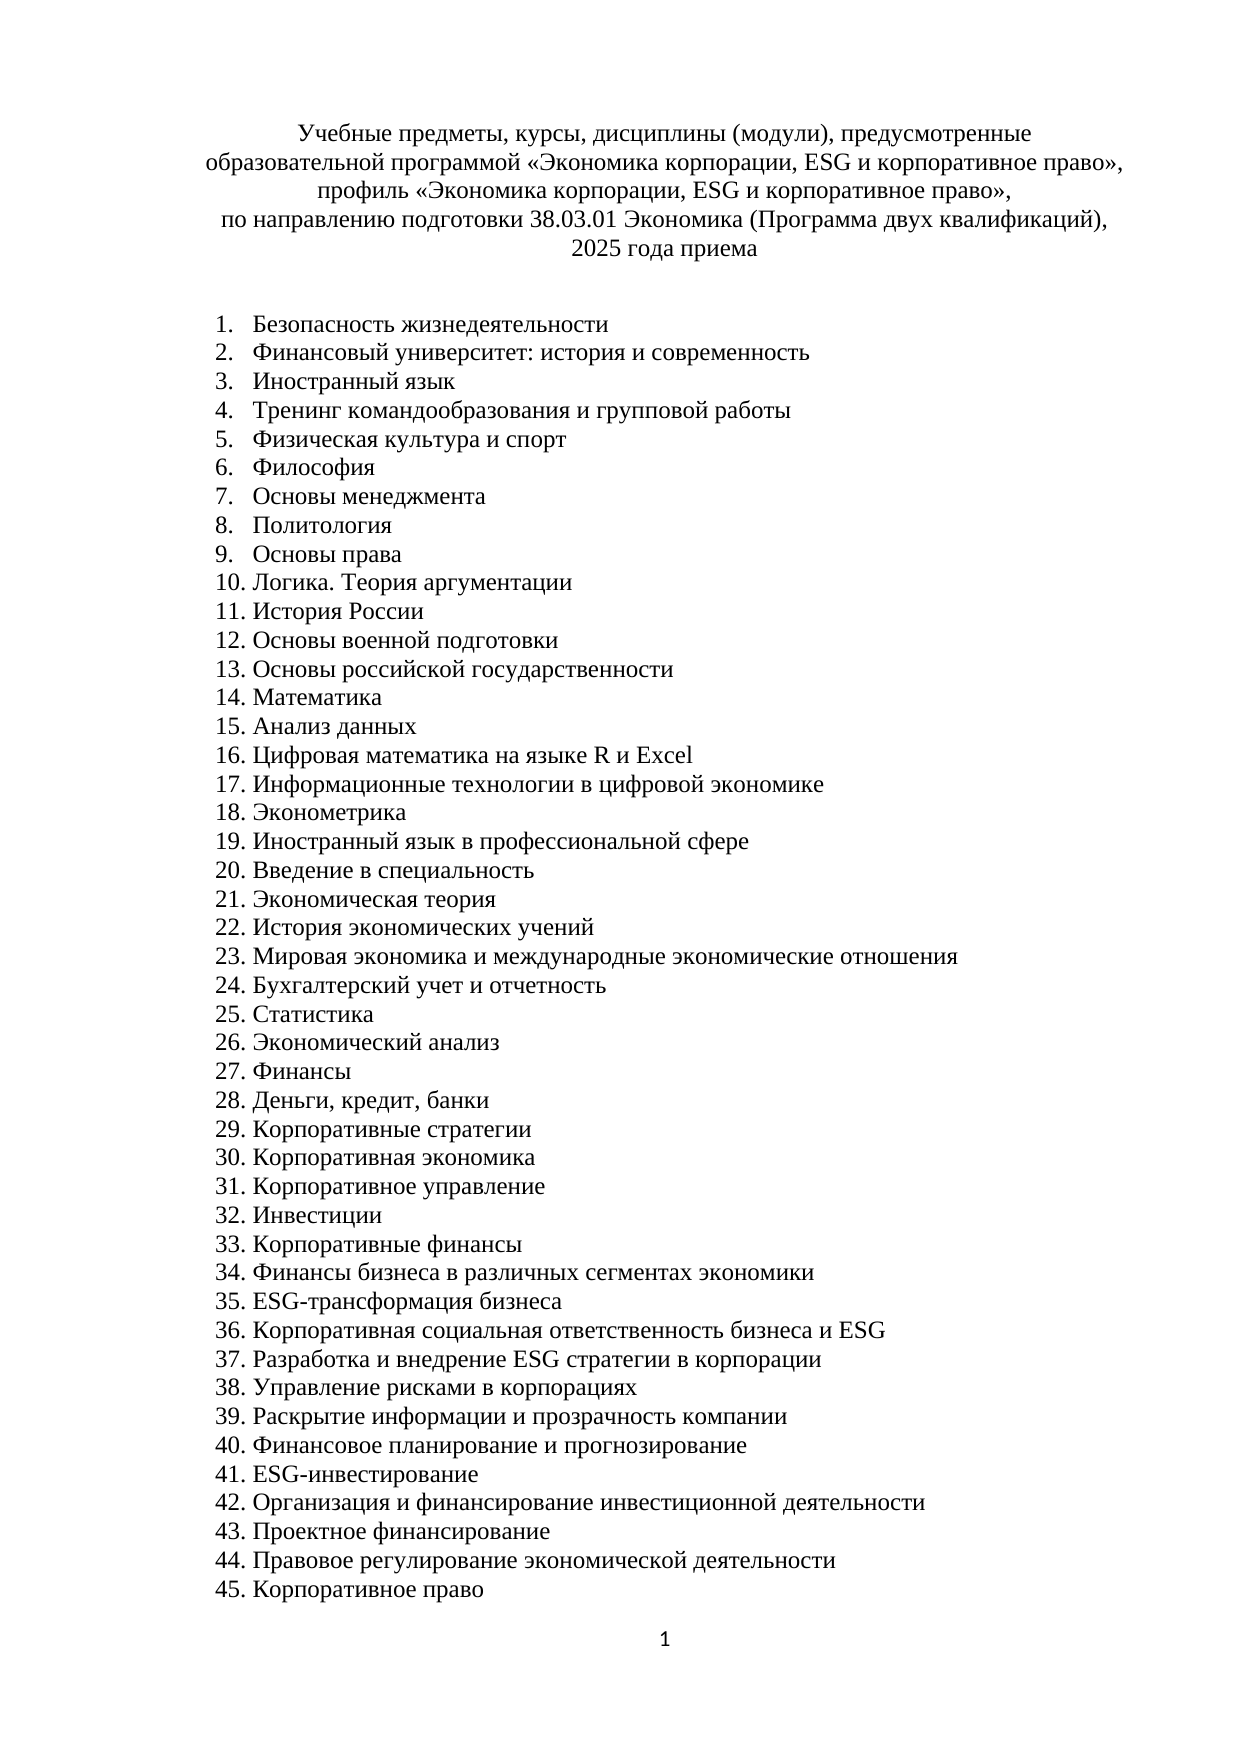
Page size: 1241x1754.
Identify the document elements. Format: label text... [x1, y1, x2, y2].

list Корпоративные финансы [215, 1229, 1152, 1257]
list Раскрытие информации и прозрачность компании [215, 1401, 1152, 1430]
list Разработка и внедрение ESG стратегии в корпорации [215, 1344, 1152, 1372]
list Основы военной подготовки [215, 625, 1152, 654]
text 2025 года приема [177, 233, 1152, 262]
list Логика. Теория аргументации [215, 567, 1152, 596]
list Деньги, кредит, банки [215, 1085, 1152, 1114]
list Информационные технологии в цифровой экономике [215, 769, 1152, 797]
list Экономический анализ [215, 1027, 1152, 1056]
list История экономических учений [215, 912, 1152, 941]
list Статистика [215, 999, 1152, 1027]
list Математика [215, 682, 1152, 711]
list Бухгалтерский учет и отчетность [215, 970, 1152, 999]
list Основы менеджмента [215, 481, 1152, 510]
list ESG-инвестирование [215, 1459, 1152, 1487]
list Организация и финансирование инвестиционной деятельности [215, 1487, 1152, 1516]
list Эконометрика [215, 797, 1152, 826]
text Учебные предметы, курсы, дисциплины (модули), предусмотренные [177, 118, 1152, 147]
list Финансы [215, 1056, 1152, 1085]
list Корпоративная экономика [215, 1142, 1152, 1171]
list Мировая экономика и международные экономические отношения [215, 941, 1152, 970]
list Финансы бизнеса в различных сегментах экономики [215, 1257, 1152, 1286]
list Финансовое планирование и прогнозирование [215, 1430, 1152, 1459]
list Тренинг командообразования и групповой работы [215, 395, 1152, 424]
text по направлению подготовки 38.03.01 Экономика (Программа двух квалификаций), [177, 204, 1152, 233]
list Корпоративное право [215, 1574, 1152, 1602]
list Финансовый университет: история и современность [215, 337, 1152, 366]
list Управление рисками в корпорациях [215, 1372, 1152, 1401]
list Физическая культура и спорт [215, 424, 1152, 452]
list Инвестиции [215, 1200, 1152, 1229]
list Корпоративные стратегии [215, 1114, 1152, 1142]
list Корпоративное управление [215, 1171, 1152, 1200]
list Иностранный язык в профессиональной сфере [215, 826, 1152, 855]
list Экономическая теория [215, 884, 1152, 912]
list Политология [215, 510, 1152, 539]
list Введение в специальность [215, 855, 1152, 884]
list Цифровая математика на языке R и Excel [215, 740, 1152, 769]
text образовательной программой «Экономика корпорации, ESG и корпоративное право», [177, 147, 1152, 176]
list ESG-трансформация бизнеса [215, 1286, 1152, 1315]
list Безопасность жизнедеятельности [215, 309, 1152, 337]
list Основы российской государственности [215, 654, 1152, 682]
list История России [215, 596, 1152, 625]
list Иностранный язык [215, 366, 1152, 395]
list Корпоративная социальная ответственность бизнеса и ESG [215, 1315, 1152, 1344]
list Основы права [215, 539, 1152, 567]
text профиль «Экономика корпорации, ESG и корпоративное право», [177, 176, 1152, 204]
list Проектное финансирование [215, 1516, 1152, 1545]
list Анализ данных [215, 711, 1152, 740]
list Философия [215, 452, 1152, 481]
list Правовое регулирование экономической деятельности [215, 1545, 1152, 1574]
